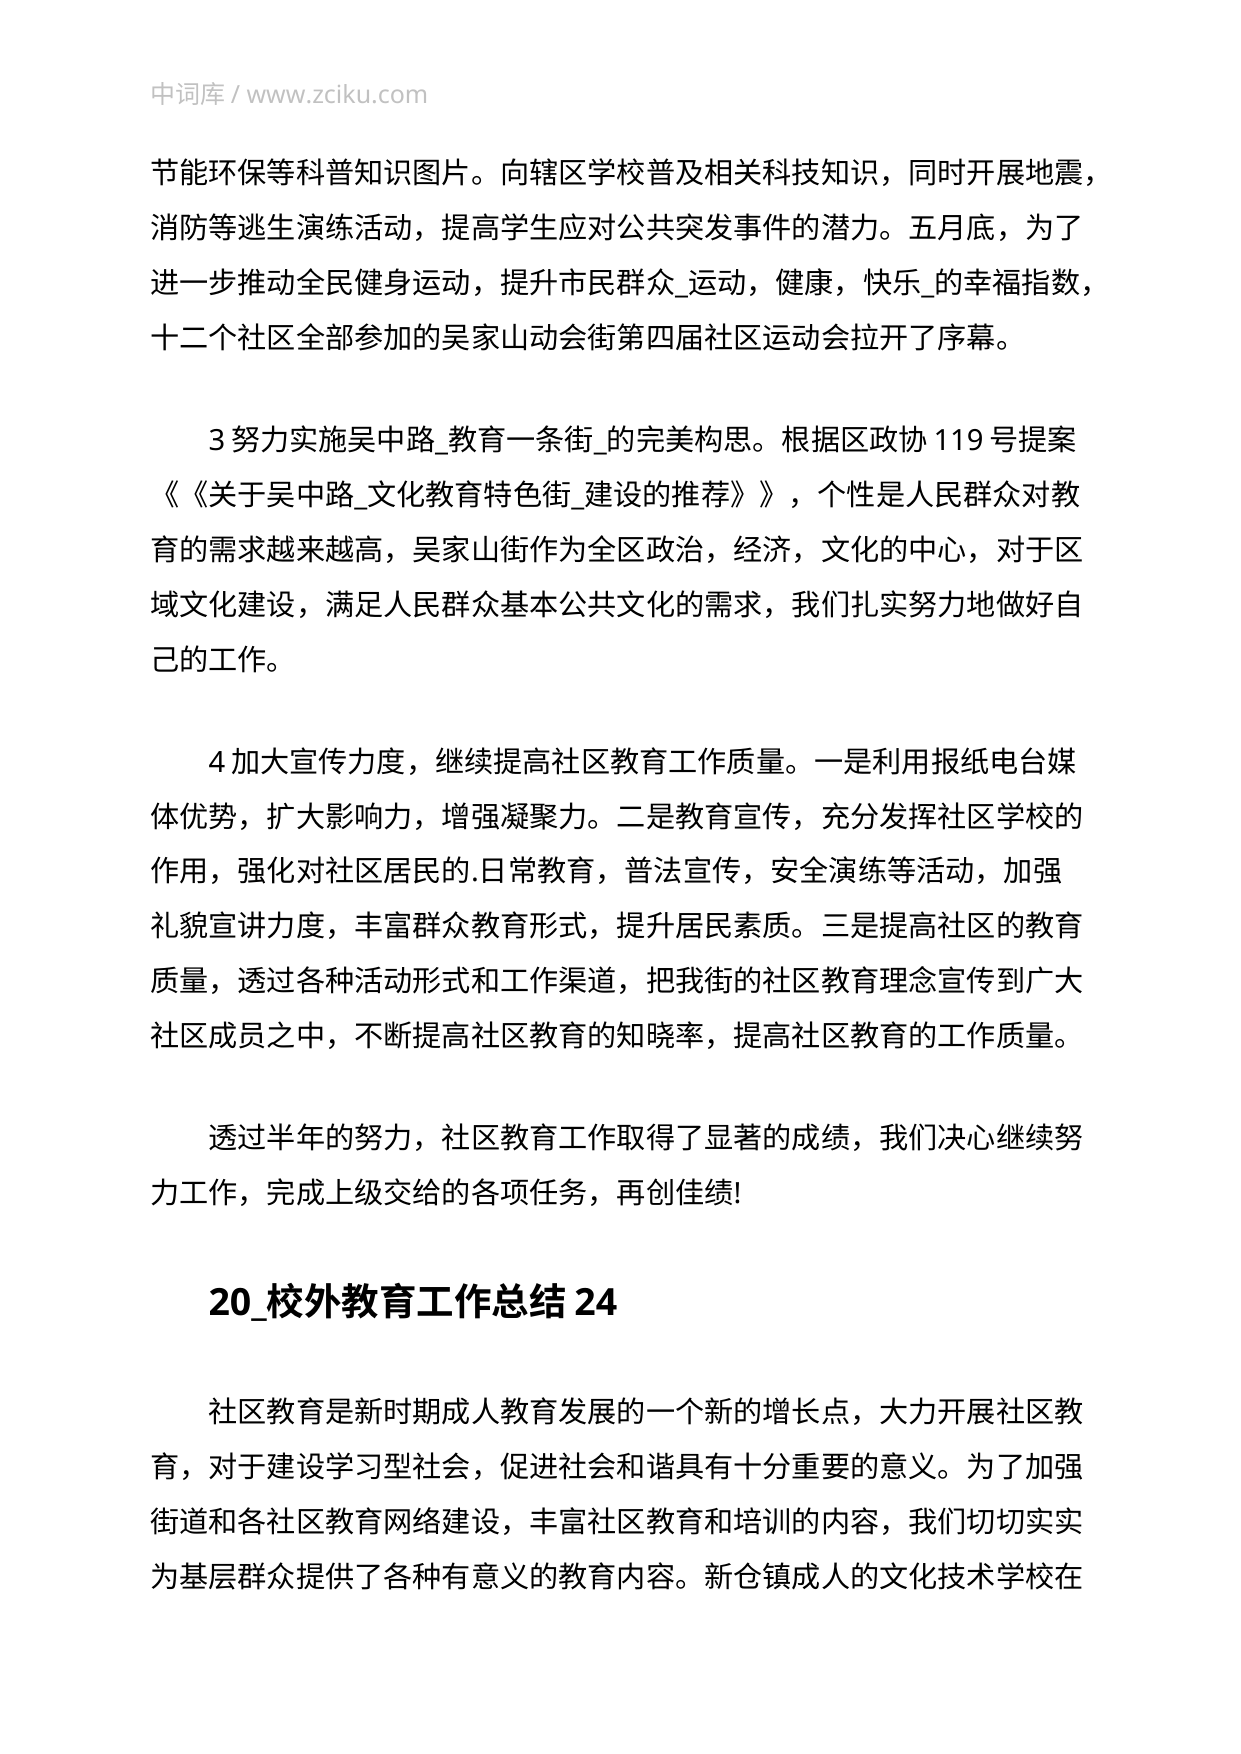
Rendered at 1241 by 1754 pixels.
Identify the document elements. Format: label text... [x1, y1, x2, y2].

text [150, 1389, 1090, 1596]
text 3努力实施吴中路_教育一条街_的完美构思。根据区政协119号提案《《关于吴中路_文化教育特色街_建设的推荐》》，个性是人民群众对教育的需求越来越高，吴家山街作为全区政治，经济，文化的中心，对于区域文化建设，满足人民群众基本公共文化的需求，我们扎实努力地做好自己的工作。 [150, 417, 1090, 679]
text 4加大宣传力度，继续提高社区教育工作质量。一是利用报纸电台媒体优势，扩大影响力，增强凝聚力。二是教育宣传，充分发挥社区学校的作用，强化对社区居民的.日常教育，普法宣传，安全演练等活动，加强礼貌宣讲力度，丰富群众教育形式，提升居民素质。三是提高社区的教育质量，透过各种活动形式和工作渠道，把我街的社区教育理念宣传到广大社区成员之中，不断提高社区教育的知晓率，提高社区教育的工作质量。 [150, 738, 1090, 1055]
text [150, 150, 1090, 357]
text 20_校外教育工作总结24 [150, 1271, 1090, 1326]
text 透过半年的努力，社区教育工作取得了显著的成绩，我们决心继续努力工作，完成上级交给的各项任务，再创佳绩! [150, 1114, 1090, 1212]
